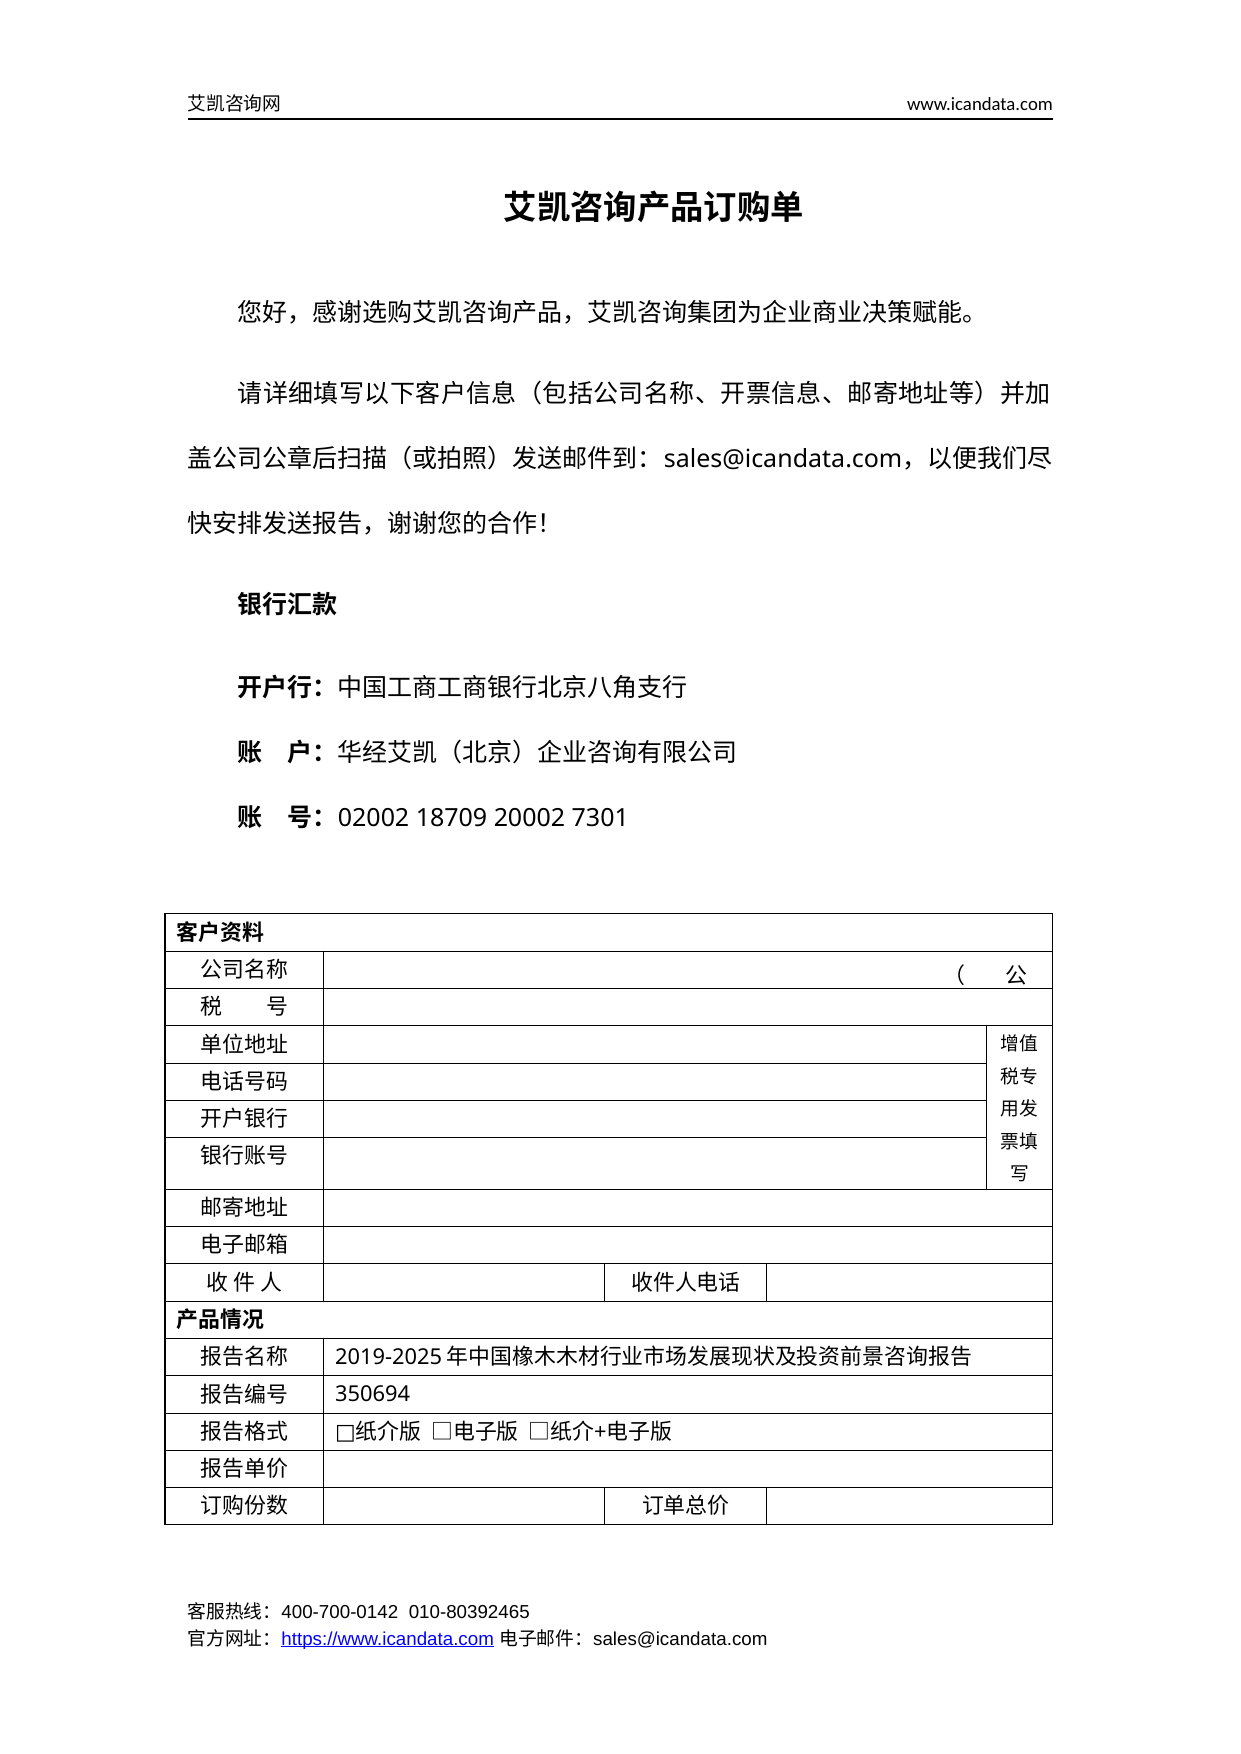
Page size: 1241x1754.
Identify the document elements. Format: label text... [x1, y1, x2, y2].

table_cell 公司名称 [166, 952, 323, 988]
table_cell 邮寄地址 [166, 1190, 323, 1226]
table_cell 电话号码 [166, 1064, 323, 1100]
table_cell 增值税专用发票填写 [987, 1026, 1052, 1189]
table_cell [324, 1064, 986, 1100]
table_cell [324, 1190, 1052, 1226]
table_cell [324, 1227, 1052, 1263]
table_cell 电子邮箱 [166, 1227, 323, 1263]
table_cell 订单总价 [605, 1488, 766, 1524]
text 账 户：华经艾凯（北京）企业咨询有限公司 [187, 718, 1053, 783]
table_cell 报告编号 [166, 1376, 323, 1412]
table_cell 350694 [324, 1376, 1052, 1412]
text 银行汇款 [187, 570, 1053, 635]
table_cell 收 件 人 [166, 1264, 323, 1301]
table_cell 报告格式 [166, 1414, 323, 1450]
text 请详细填写以下客户信息（包括公司名称、开票信息、邮寄地址等）并加盖公司公章后扫描（或拍照）发送邮件到：sales@icandata.com，以便我们尽快安排发送报告，谢谢您的合作！ [187, 359, 1053, 554]
table_cell [324, 1026, 986, 1062]
table_cell [324, 989, 1052, 1025]
table_cell [324, 1264, 604, 1301]
table_cell [324, 1101, 986, 1137]
table_cell [324, 952, 1052, 988]
table_cell 报告单价 [166, 1451, 323, 1487]
table_cell [324, 1451, 1052, 1487]
table_cell 单位地址 [166, 1026, 323, 1062]
table_cell 开户银行 [166, 1101, 323, 1137]
table_cell 产品情况 [166, 1302, 1052, 1338]
text 开户行：中国工商工商银行北京八角支行 [187, 653, 1053, 718]
table_cell 订购份数 [166, 1488, 323, 1524]
table_cell [767, 1488, 1052, 1524]
table_header 客户资料 [166, 914, 1052, 951]
table_cell [324, 1138, 986, 1189]
text 您好，感谢选购艾凯咨询产品，艾凯咨询集团为企业商业决策赋能。 [187, 278, 1053, 343]
table_cell □纸介版 □电子版 □纸介+电子版 [324, 1414, 1052, 1450]
table_cell 银行账号 [166, 1138, 323, 1189]
table_cell 报告名称 [166, 1339, 323, 1375]
table_cell 2019-2025年中国橡木木材行业市场发展现状及投资前景咨询报告 [324, 1339, 1052, 1375]
text 艾凯咨询产品订购单 [187, 172, 1053, 237]
table_cell [324, 1488, 604, 1524]
table_cell 收件人电话 [605, 1264, 766, 1301]
table_cell 税 号 [166, 989, 323, 1025]
table_cell [767, 1264, 1052, 1301]
text 账 号：02002 18709 20002 7301 [187, 783, 1053, 848]
